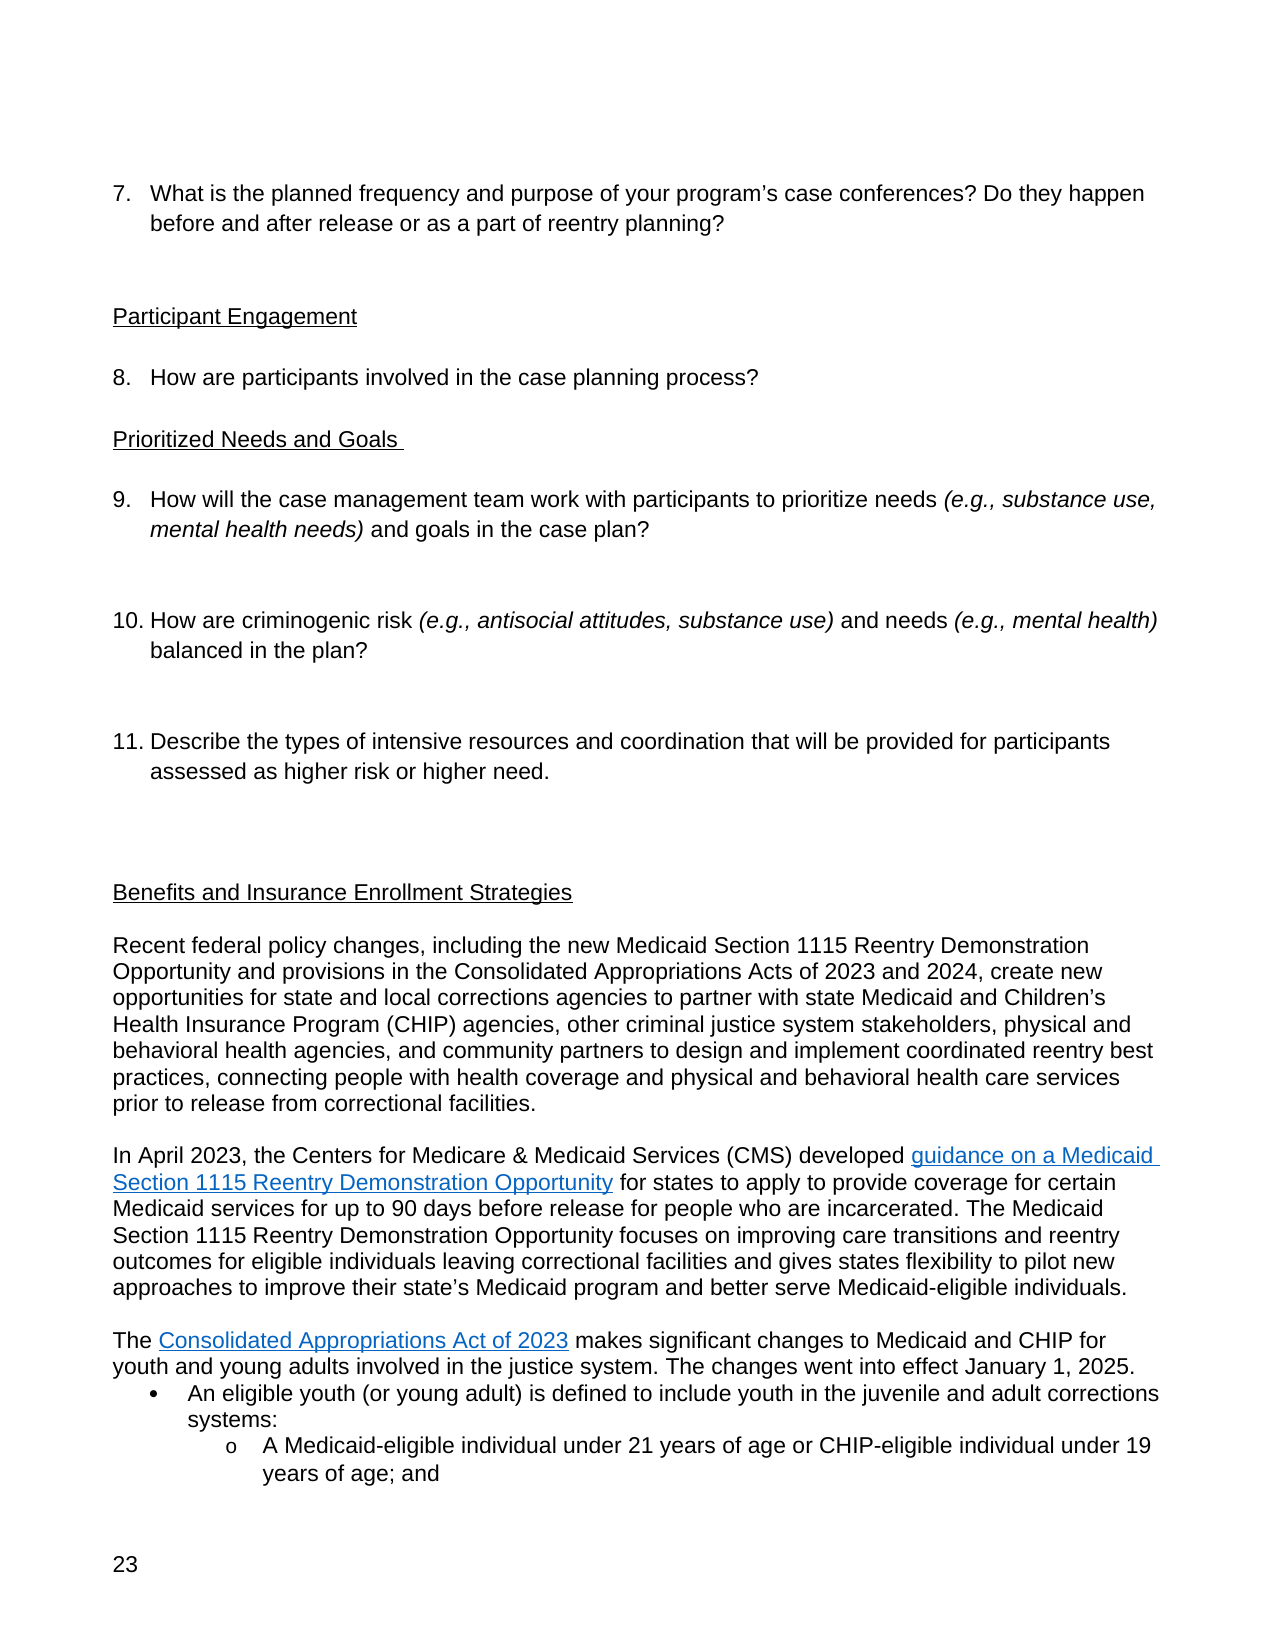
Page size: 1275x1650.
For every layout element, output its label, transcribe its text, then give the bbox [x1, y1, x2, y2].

text Benefits and Insurance Enrollment Strategies [112, 879, 1162, 905]
text In April 2023, the Centers for Medicare & Medicaid Services (CMS) developed guidance on a Medicaid Section 1115 Reentry Demonstration Opportunity for states to apply to provide coverage for certain Medicaid services for up to 90 days before release for people who are incarcerated. The Medicaid Section 1115 Reentry Demonstration Opportunity focuses on improving care transitions and reentry outcomes for eligible individuals leaving correctional facilities and gives states flexibility to pilot new approaches to improve their state’s Medicaid program and better serve Medicaid-eligible individuals. [112, 1142, 1162, 1301]
list How are criminogenic risk (e.g., antisocial attitudes, substance use) and needs (e.g., mental health) balanced in the plan? [112, 607, 1162, 664]
list What is the planned frequency and purpose of your program’s case conferences? Do they happen before and after release or as a part of reentry planning? [112, 180, 1162, 237]
text Participant Engagement [112, 303, 1162, 329]
list Describe the types of intensive resources and coordination that will be provided for participants assessed as higher risk or higher need. [112, 728, 1162, 784]
text Prioritized Needs and Goals [112, 426, 1162, 452]
list An eligible youth (or young adult) is defined to include youth in the juvenile and adult corrections systems: [150, 1380, 1162, 1432]
list How are participants involved in the case planning process? [112, 363, 1162, 390]
list How will the case management team work with participants to prioritize needs (e.g., substance use, mental health needs) and goals in the case plan? [112, 486, 1162, 543]
list A Medicaid-eligible individual under 21 years of age or CHIP-eligible individual under 19 years of age; and [225, 1432, 1162, 1486]
text The Consolidated Appropriations Act of 2023 makes significant changes to Medicaid and CHIP for youth and young adults involved in the justice system. The changes went into effect January 1, 2025. [112, 1327, 1162, 1380]
text Recent federal policy changes, including the new Medicaid Section 1115 Reentry Demonstration Opportunity and provisions in the Consolidated Appropriations Acts of 2023 and 2024, create new opportunities for state and local corrections agencies to partner with state Medicaid and Children’s Health Insurance Program (CHIP) agencies, other criminal justice system stakeholders, physical and behavioral health agencies, and community partners to design and implement coordinated reentry best practices, connecting people with health coverage and physical and behavioral health care services prior to release from correctional facilities. [112, 932, 1162, 1116]
